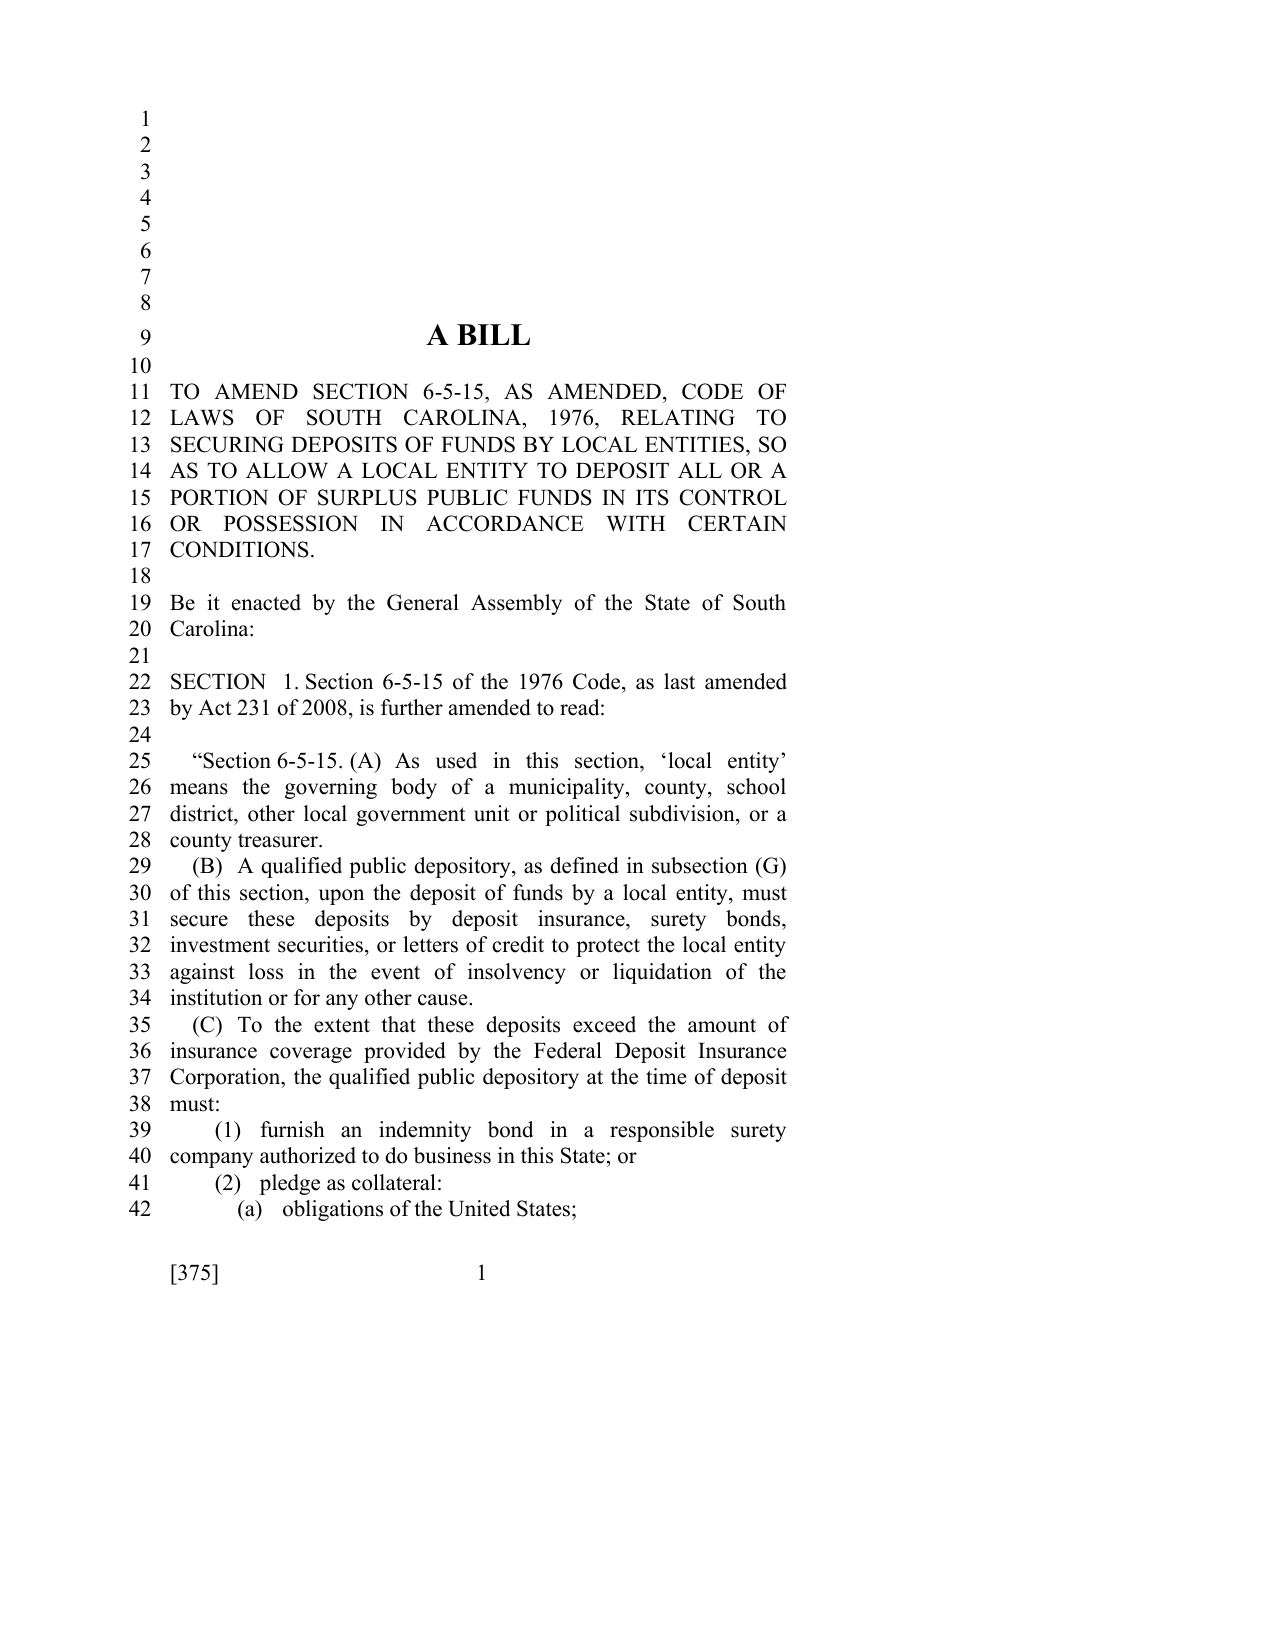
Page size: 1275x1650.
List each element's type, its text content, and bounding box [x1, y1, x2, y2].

text TO AMEND SECTION 6-5-15, AS AMENDED, CODE OF LAWS OF SOUTH CAROLINA, 1976, RELATING TO SECURING DEPOSITS OF FUNDS BY LOCAL ENTITIES, SO AS TO ALLOW A LOCAL ENTITY TO DEPOSIT ALL OR A PORTION OF SURPLUS PUBLIC FUNDS IN ITS CONTROL OR POSSESSION IN ACCORDANCE WITH CERTAIN CONDITIONS. [169, 378, 787, 563]
text (C) To the extent that these deposits exceed the amount of insurance coverage provided by the Federal Deposit Insurance Corporation, the qualified public depository at the time of deposit must: [169, 1011, 787, 1116]
text (a) obligations of the United States; [169, 1195, 787, 1221]
text (B) A qualified public depository, as defined in subsection (G) of this section, upon the deposit of funds by a local entity, must secure these deposits by deposit insurance, surety bonds, investment securities, or letters of credit to protect the local entity against loss in the event of insolvency or liquidation of the institution or for any other cause. [169, 852, 787, 1011]
text SECTION 1. Section 6-5-15 of the 1976 Code, as last amended by Act 231 of 2008, is further amended to read: [169, 668, 787, 721]
text A BILL [169, 316, 787, 352]
text “Section 6-5-15. (A) As used in this section, ‘local entity’ means the governing body of a municipality, county, school district, other local government unit or political subdivision, or a county treasurer. [169, 747, 787, 852]
text Be it enacted by the General Assembly of the State of South Carolina: [169, 589, 787, 642]
text (1) furnish an indemnity bond in a responsible surety company authorized to do business in this State; or [169, 1116, 787, 1169]
text (2) pledge as collateral: [169, 1169, 787, 1195]
